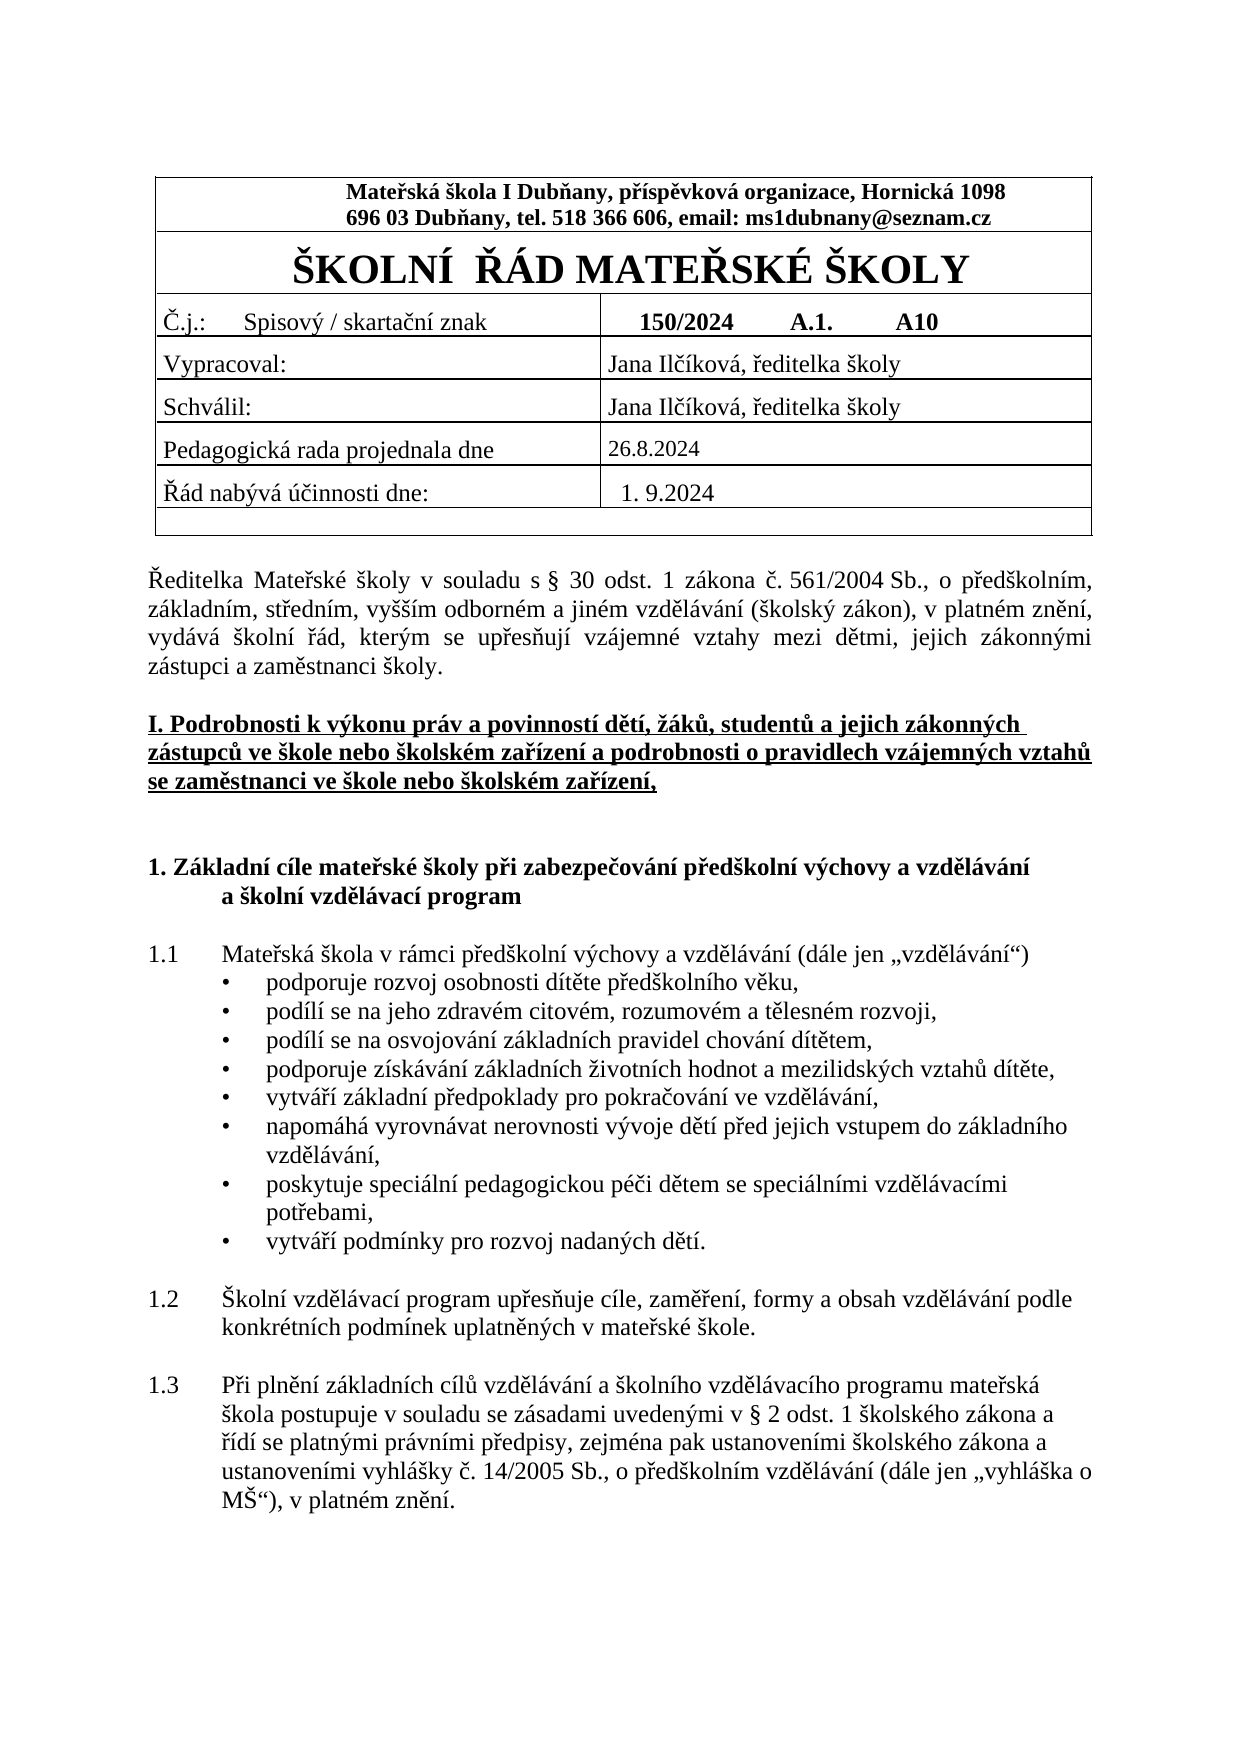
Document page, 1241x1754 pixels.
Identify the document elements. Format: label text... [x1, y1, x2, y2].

text 1. Základní cíle mateřské školy při zabezpečování předškolní výchovy a vzdělávání a školní vzdělávací program [148, 852, 1093, 910]
table_cell 1. 9.2024 [601, 466, 1091, 507]
text Ředitelka Mateřské školy v souladu s § 30 odst. 1 zákona č. 561/2004 Sb., o předškolním, základním, středním, vyšším odborném a jiném vzdělávání (školský zákon), v platném znění, vydává školní řád, kterým se upřesňují vzájemné vztahy mezi dětmi, jejich zákonnými zástupci a zaměstnanci školy. [148, 565, 1093, 680]
table_cell Vypracoval: [156, 336, 600, 378]
table_cell Jana Ilčíková, ředitelka školy [601, 380, 1091, 421]
text I. Podrobnosti k výkonu práv a povinností dětí, žáků, studentů a jejich zákonných zástupců ve škole nebo školském zařízení a podrobnosti o pravidlech vzájemných vztahů se zaměstnanci ve škole nebo školském zařízení, [148, 709, 1093, 795]
list podílí se na jeho zdravém citovém, rozumovém a tělesném rozvoji, [221, 996, 1093, 1025]
list vytváří podmínky pro rozvoj nadaných dětí. [221, 1226, 1093, 1255]
table_cell 150/2024 A.1. A10 [601, 294, 1091, 335]
list podílí se na osvojování základních pravidel chování dítětem, [221, 1025, 1093, 1054]
list poskytuje speciální pedagogickou péči dětem se speciálními vzdělávacími potřebami, [221, 1169, 1093, 1226]
table_header Mateřská škola I Dubňany, příspěvková organizace, Hornická 1098 696 03 Dubňany, tel. 518 366 606, email: ms1dubnany@seznam.cz [156, 178, 1091, 231]
table_cell 26.8.2024 [601, 423, 1091, 464]
table_cell ŠKOLNÍ ŘÁD MATEŘSKÉ ŠKOLY [156, 232, 1091, 293]
table_cell Pedagogická rada projednala dne [156, 422, 600, 464]
list podporuje rozvoj osobnosti dítěte předškolního věku, [221, 967, 1093, 996]
table_cell Č.j.: Spisový / skartační znak [156, 294, 600, 335]
list podporuje získávání základních životních hodnot a mezilidských vztahů dítěte, [221, 1054, 1093, 1082]
list vytváří základní předpoklady pro pokračování ve vzdělávání, [221, 1082, 1093, 1111]
table_cell Řád nabývá účinnosti dne: [156, 465, 600, 507]
text 1.2 Školní vzdělávací program upřesňuje cíle, zaměření, formy a obsah vzdělávání podle konkrétních podmínek uplatněných v mateřské škole. [148, 1284, 1093, 1341]
table_cell Jana Ilčíková, ředitelka školy [601, 337, 1091, 378]
table_cell Schválil: [156, 379, 600, 421]
list napomáhá vyrovnávat nerovnosti vývoje dětí před jejich vstupem do základního vzdělávání, [221, 1111, 1093, 1169]
text 1.3 Při plnění základních cílů vzdělávání a školního vzdělávacího programu mateřská škola postupuje v souladu se zásadami uvedenými v § 2 odst. 1 školského zákona a řídí se platnými právními předpisy, zejména pak ustanoveními školského zákona a ustanoveními vyhlášky č. 14/2005 Sb., o předškolním vzdělávání (dále jen „vyhláška o MŠ“), v platném znění. [148, 1370, 1093, 1514]
text 1.1 Mateřská škola v rámci předškolní výchovy a vzdělávání (dále jen „vzdělávání“) [148, 939, 1093, 967]
table_cell [156, 508, 1091, 534]
